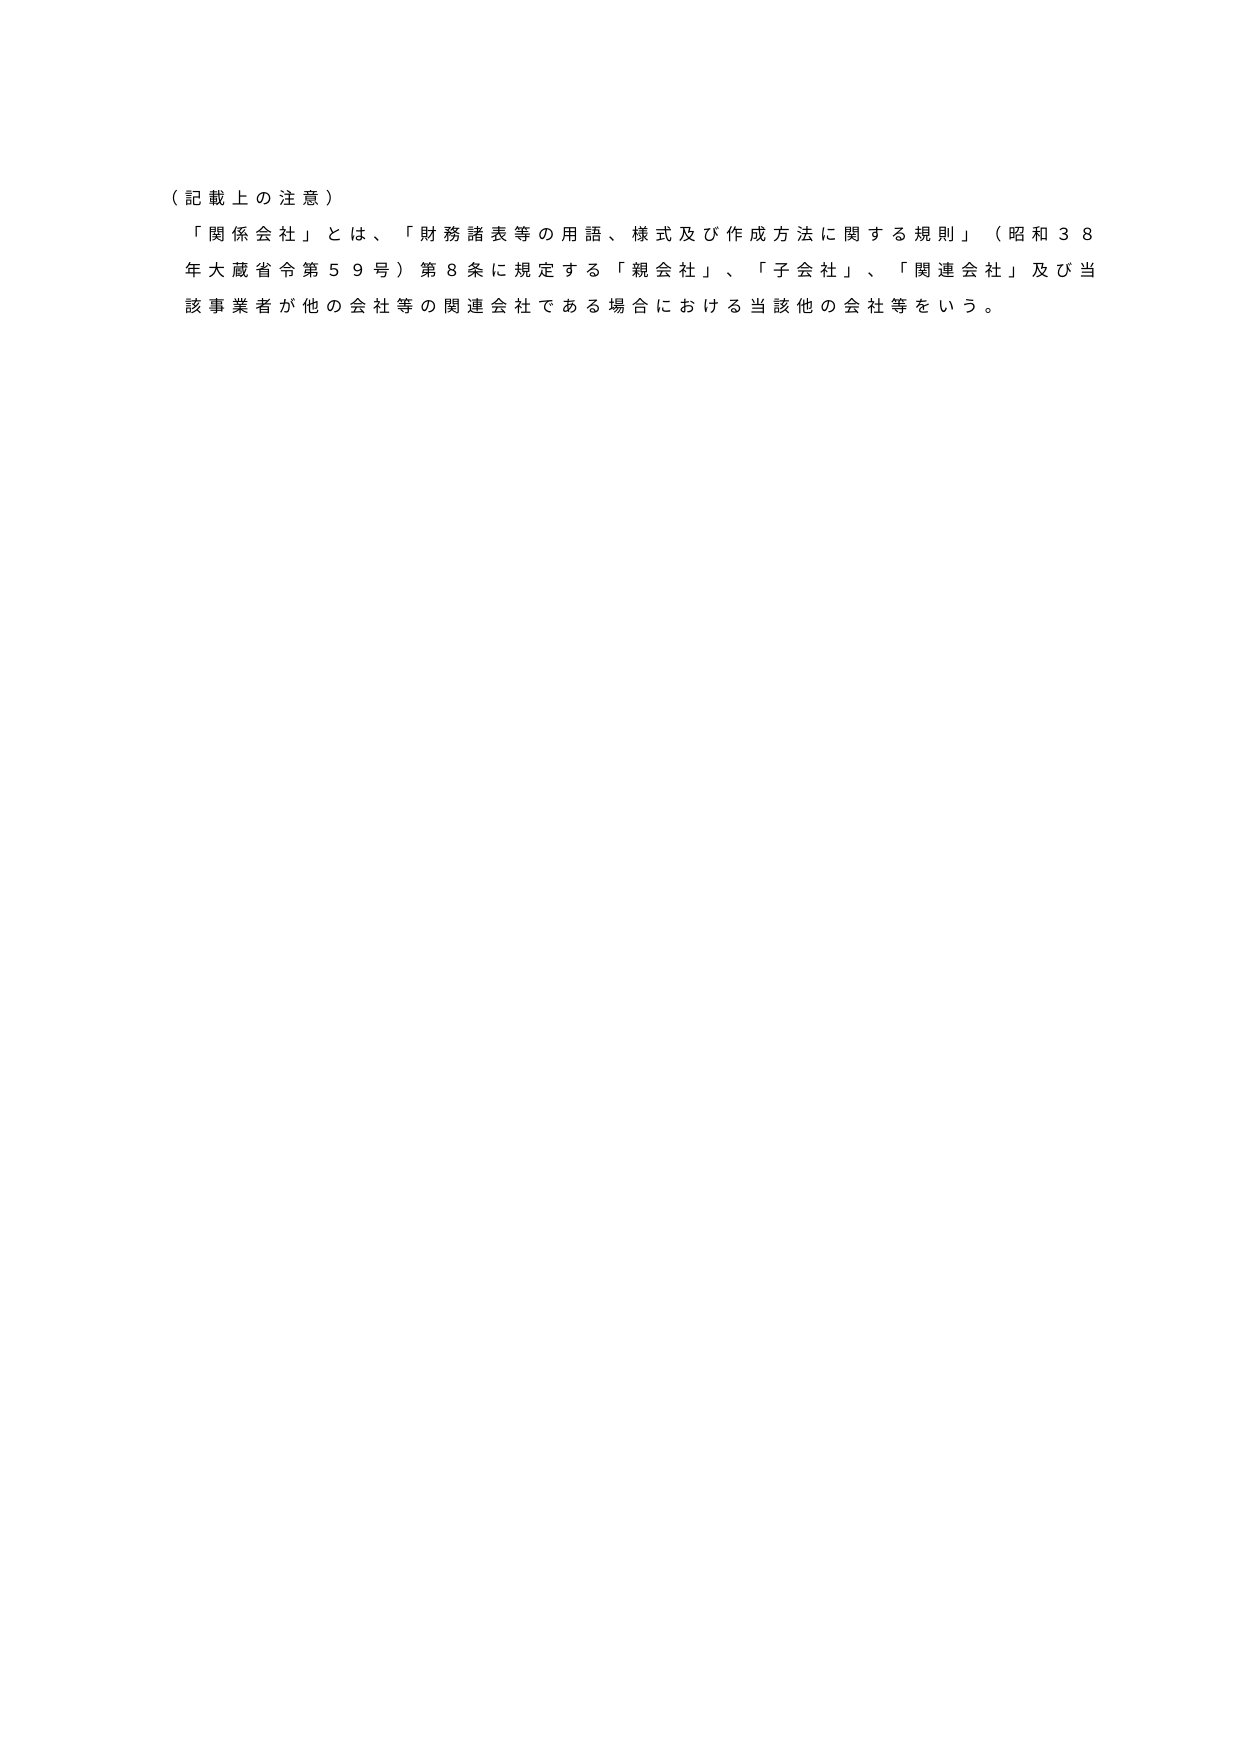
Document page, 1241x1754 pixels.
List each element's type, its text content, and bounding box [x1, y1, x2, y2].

text （記載上の注意） [158, 179, 1103, 215]
text 「関係会社」とは、「財務諸表等の用語、様式及び作成方法に関する規則」（昭和３８年大蔵省令第５９号）第８条に規定する「親会社」、「子会社」、「関連会社」及び当該事業者が他の会社等の関連会社である場合における当該他の会社等をいう。 [158, 215, 1103, 323]
